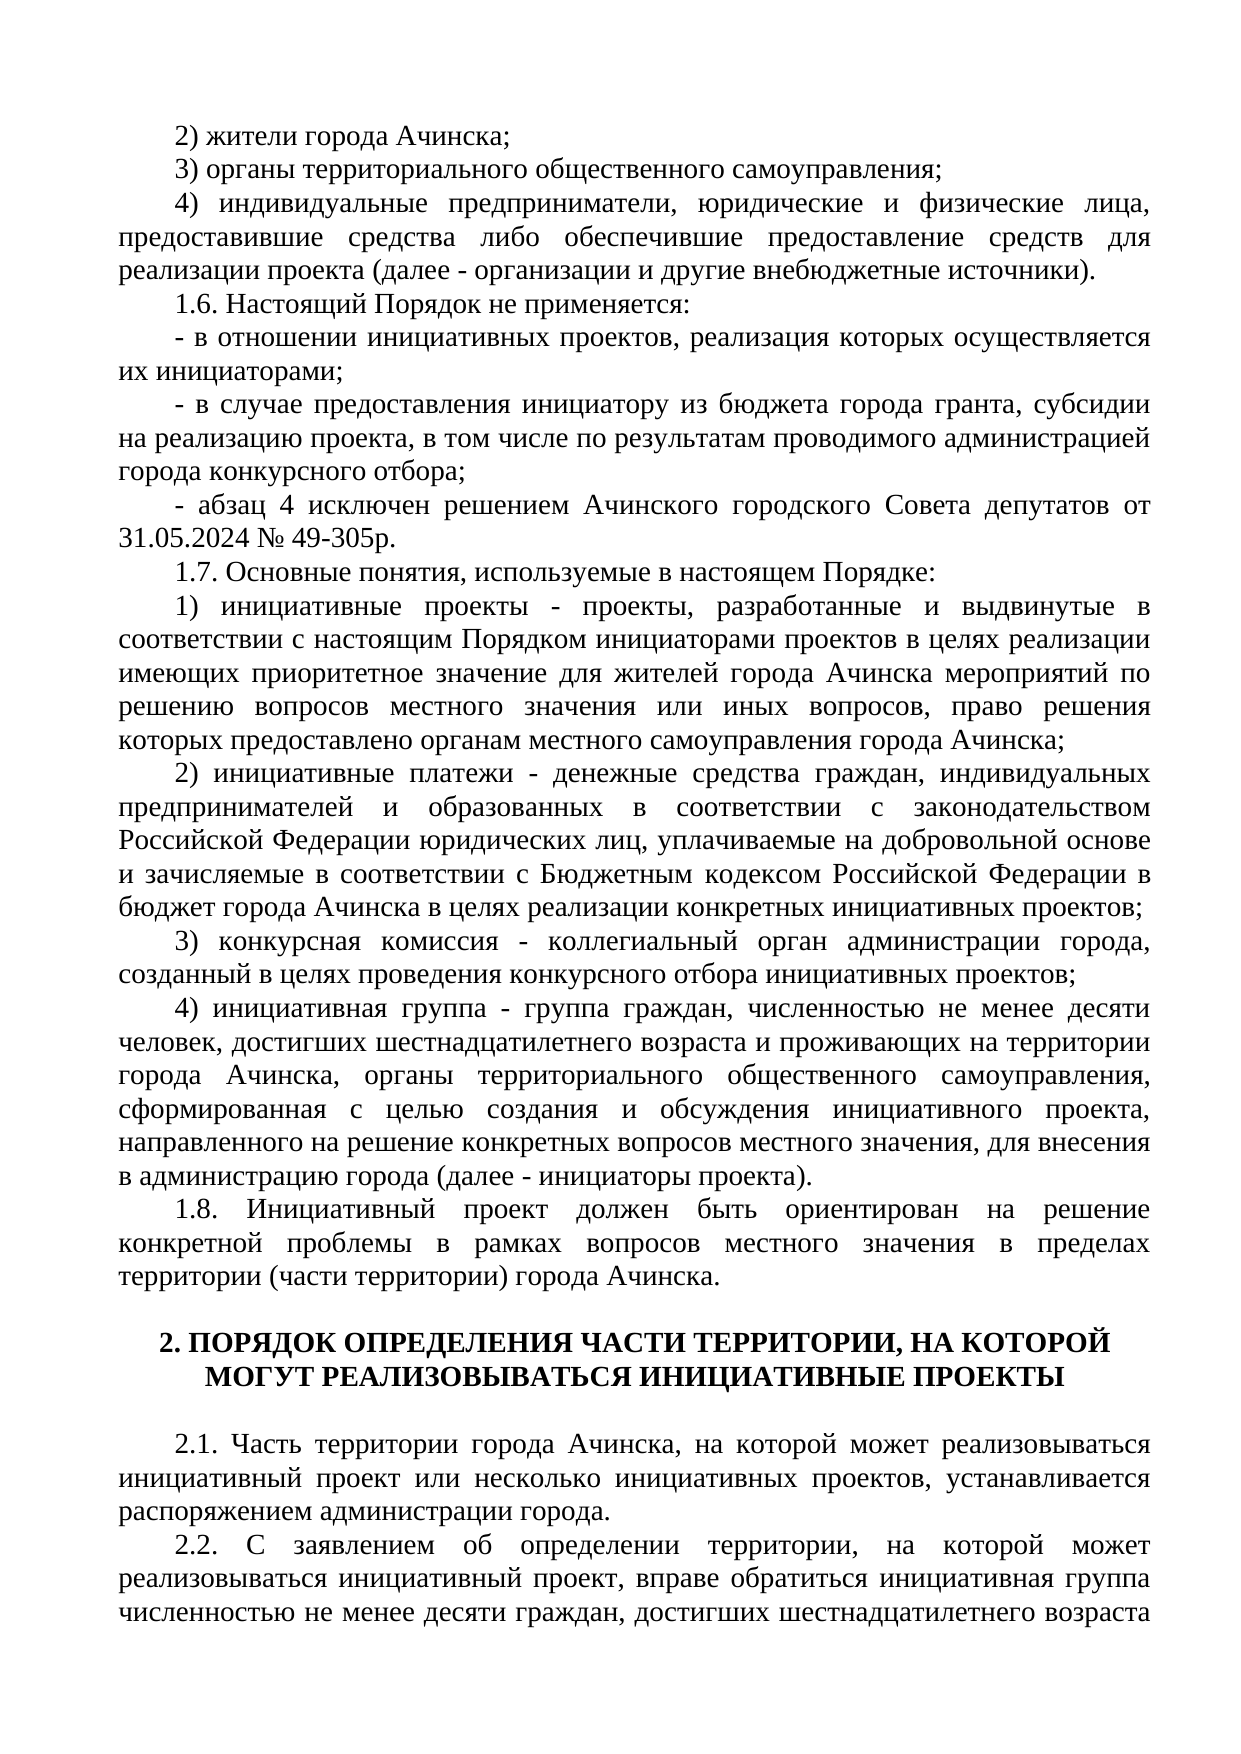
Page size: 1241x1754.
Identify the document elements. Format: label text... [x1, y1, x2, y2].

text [118, 1527, 1152, 1627]
text - абзац 4 исключен решением Ачинского городского Совета депутатов от 31.05.2024 № 49-305р. [118, 487, 1152, 554]
text 2) жители города Ачинска; [118, 118, 1152, 152]
text 4) индивидуальные предприниматели, юридические и физические лица, предоставившие средства либо обеспечившие предоставление средств для реализации проекта (далее - организации и другие внебюджетные источники). [118, 185, 1152, 286]
text 3) органы территориального общественного самоуправления; [118, 152, 1152, 185]
text 1) инициативные проекты - проекты, разработанные и выдвинутые в соответствии с настоящим Порядком инициаторами проектов в целях реализации имеющих приоритетное значение для жителей города Ачинска мероприятий по решению вопросов местного значения или иных вопросов, право решения которых предоставлено органам местного самоуправления города Ачинска; [118, 588, 1152, 755]
title 2. ПОРЯДОК ОПРЕДЕЛЕНИЯ ЧАСТИ ТЕРРИТОРИИ, НА КОТОРОЙ МОГУТ РЕАЛИЗОВЫВАТЬСЯ ИНИЦИАТИВНЫЕ ПРОЕКТЫ [118, 1326, 1152, 1393]
text 1.6. Настоящий Порядок не применяется: [118, 286, 1152, 319]
text 2.1. Часть территории города Ачинска, на которой может реализовываться инициативный проект или несколько инициативных проектов, устанавливается распоряжением администрации города. [118, 1426, 1152, 1527]
text 2) инициативные платежи - денежные средства граждан, индивидуальных предпринимателей и образованных в соответствии с законодательством Российской Федерации юридических лиц, уплачиваемые на добровольной основе и зачисляемые в соответствии с Бюджетным кодексом Российской Федерации в бюджет города Ачинска в целях реализации конкретных инициативных проектов; [118, 755, 1152, 923]
text - в отношении инициативных проектов, реализация которых осуществляется их инициаторами; [118, 319, 1152, 386]
text 1.8. Инициативный проект должен быть ориентирован на решение конкретной проблемы в рамках вопросов местного значения в пределах территории (части территории) города Ачинска. [118, 1191, 1152, 1292]
text 3) конкурсная комиссия - коллегиальный орган администрации города, созданный в целях проведения конкурсного отбора инициативных проектов; [118, 923, 1152, 990]
text 1.7. Основные понятия, используемые в настоящем Порядке: [118, 554, 1152, 588]
text 4) инициативная группа - группа граждан, численностью не менее десяти человек, достигших шестнадцатилетнего возраста и проживающих на территории города Ачинска, органы территориального общественного самоуправления, сформированная с целью создания и обсуждения инициативного проекта, направленного на решение конкретных вопросов местного значения, для внесения в администрацию города (далее - инициаторы проекта). [118, 990, 1152, 1191]
text - в случае предоставления инициатору из бюджета города гранта, субсидии на реализацию проекта, в том числе по результатам проводимого администрацией города конкурсного отбора; [118, 386, 1152, 487]
